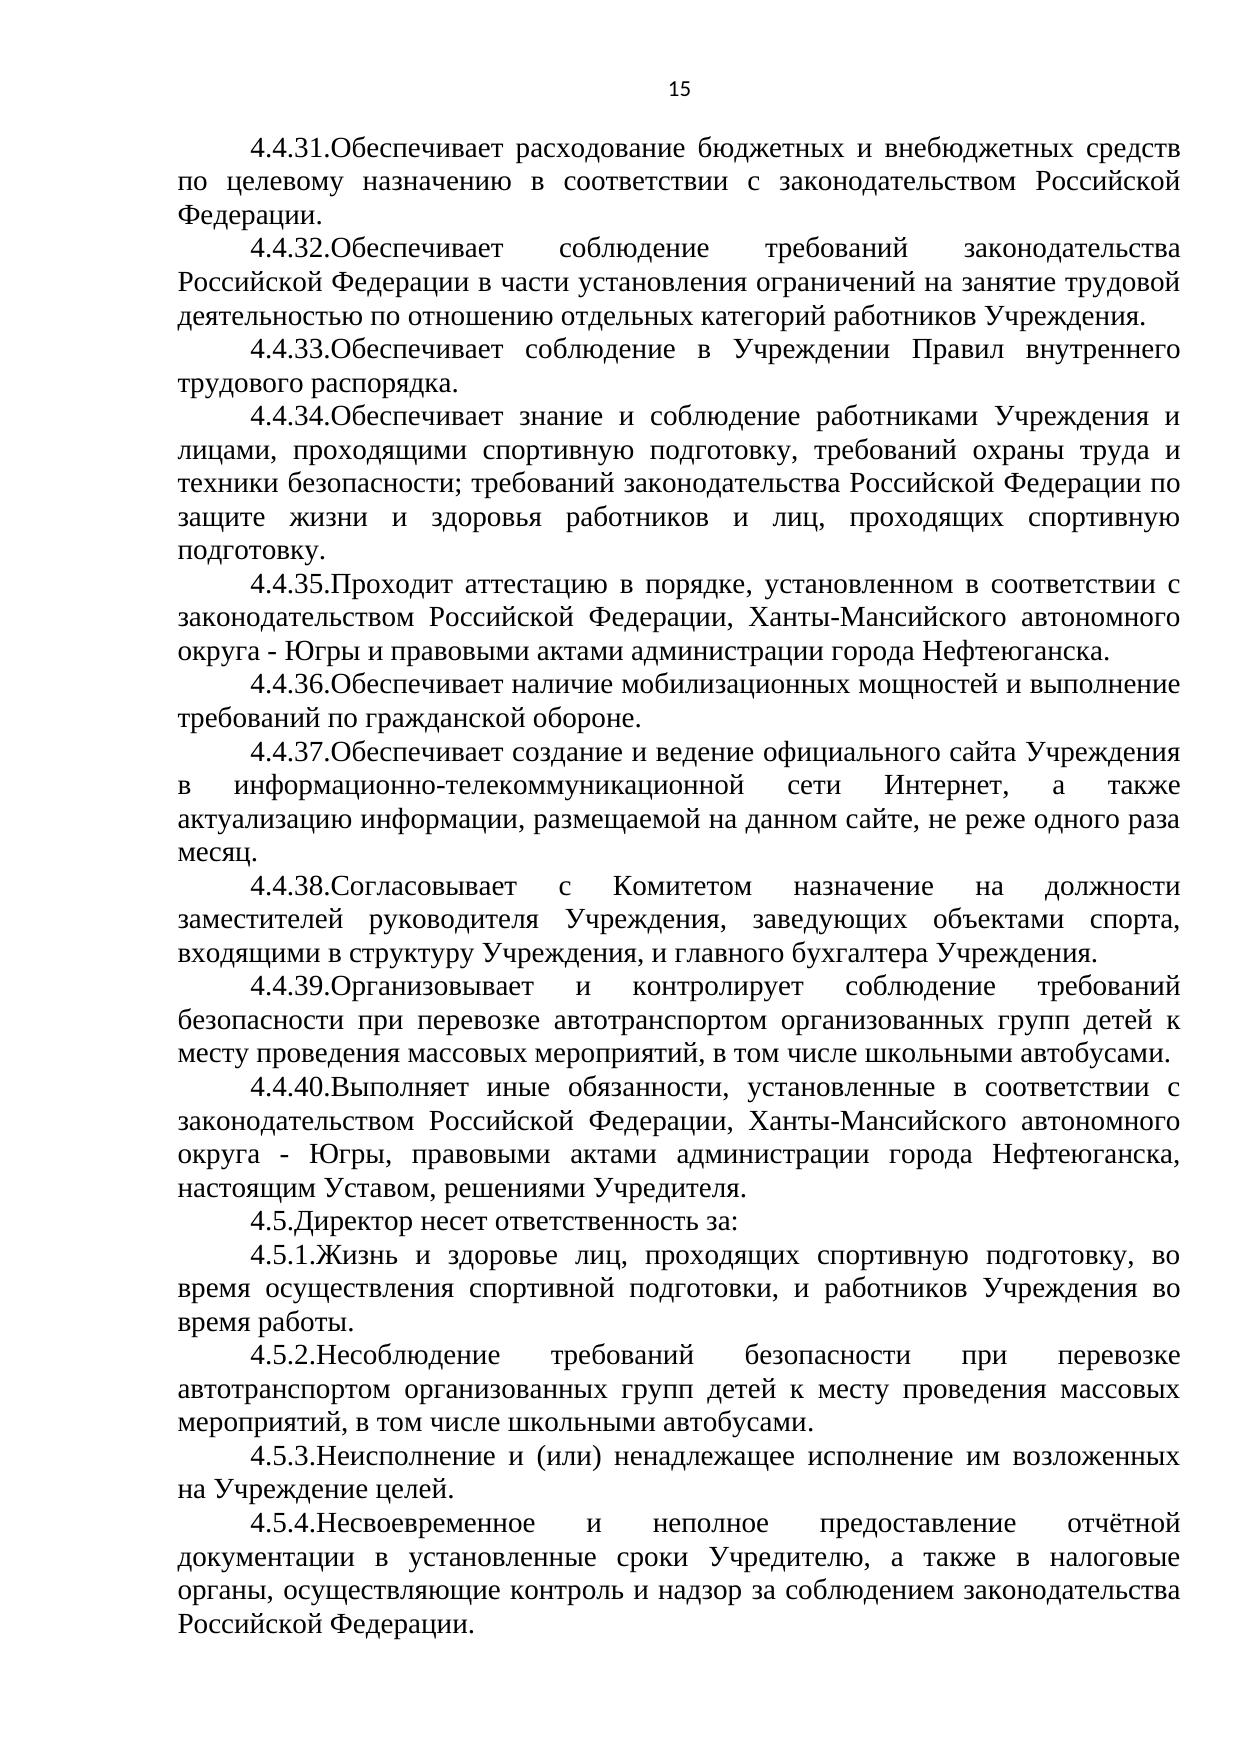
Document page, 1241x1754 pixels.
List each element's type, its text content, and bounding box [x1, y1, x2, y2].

text 4.5.1.Жизнь и здоровье лиц, проходящих спортивную подготовку, во время осуществления спортивной подготовки, и работников Учреждения во время работы. [177, 1237, 1181, 1337]
text 4.5.Директор несет ответственность за: [177, 1203, 1181, 1237]
text 4.5.4.Несвоевременное и неполное предоставление отчётной документации в установленные сроки Учредителю, а также в налоговые органы, осуществляющие контроль и надзор за соблюдением законодательства Российской Федерации. [177, 1505, 1181, 1639]
text 4.5.3.Неисполнение и (или) ненадлежащее исполнение им возложенных на Учреждение целей. [177, 1438, 1181, 1505]
text 4.4.40.Выполняет иные обязанности, установленные в соответствии с законодательством Российской Федерации, Ханты-Мансийского автономного округа - Югры, правовыми актами администрации города Нефтеюганска, настоящим Уставом, решениями Учредителя. [177, 1069, 1181, 1203]
text 4.4.38.Согласовывает с Комитетом назначение на должности заместителей руководителя Учреждения, заведующих объектами спорта, входящими в структуру Учреждения, и главного бухгалтера Учреждения. [177, 868, 1181, 968]
text 4.4.37.Обеспечивает создание и ведение официального сайта Учреждения в информационно-телекоммуникационной сети Интернет, а также актуализацию информации, размещаемой на данном сайте, не реже одного раза месяц. [177, 734, 1181, 868]
text 4.4.34.Обеспечивает знание и соблюдение работниками Учреждения и лицами, проходящими спортивную подготовку, требований охраны труда и техники безопасности; требований законодательства Российской Федерации по защите жизни и здоровья работников и лиц, проходящих спортивную подготовку. [177, 398, 1181, 566]
text 4.4.32.Обеспечивает соблюдение требований законодательства Российской Федерации в части установления ограничений на занятие трудовой деятельностью по отношению отдельных категорий работников Учреждения. [177, 231, 1181, 331]
text 4.4.31.Обеспечивает расходование бюджетных и внебюджетных средств по целевому назначению в соответствии с законодательством Российской Федерации. [177, 130, 1181, 231]
text 4.4.33.Обеспечивает соблюдение в Учреждении Правил внутреннего трудового распорядка. [177, 331, 1181, 398]
text 4.4.36.Обеспечивает наличие мобилизационных мощностей и выполнение требований по гражданской обороне. [177, 667, 1181, 734]
text 4.5.2.Несоблюдение требований безопасности при перевозке автотранспортом организованных групп детей к месту проведения массовых мероприятий, в том числе школьными автобусами. [177, 1337, 1181, 1438]
text 4.4.35.Проходит аттестацию в порядке, установленном в соответствии с законодательством Российской Федерации, Ханты-Мансийского автономного округа - Югры и правовыми актами администрации города Нефтеюганска. [177, 566, 1181, 667]
text 4.4.39.Организовывает и контролирует соблюдение требований безопасности при перевозке автотранспортом организованных групп детей к месту проведения массовых мероприятий, в том числе школьными автобусами. [177, 968, 1181, 1069]
